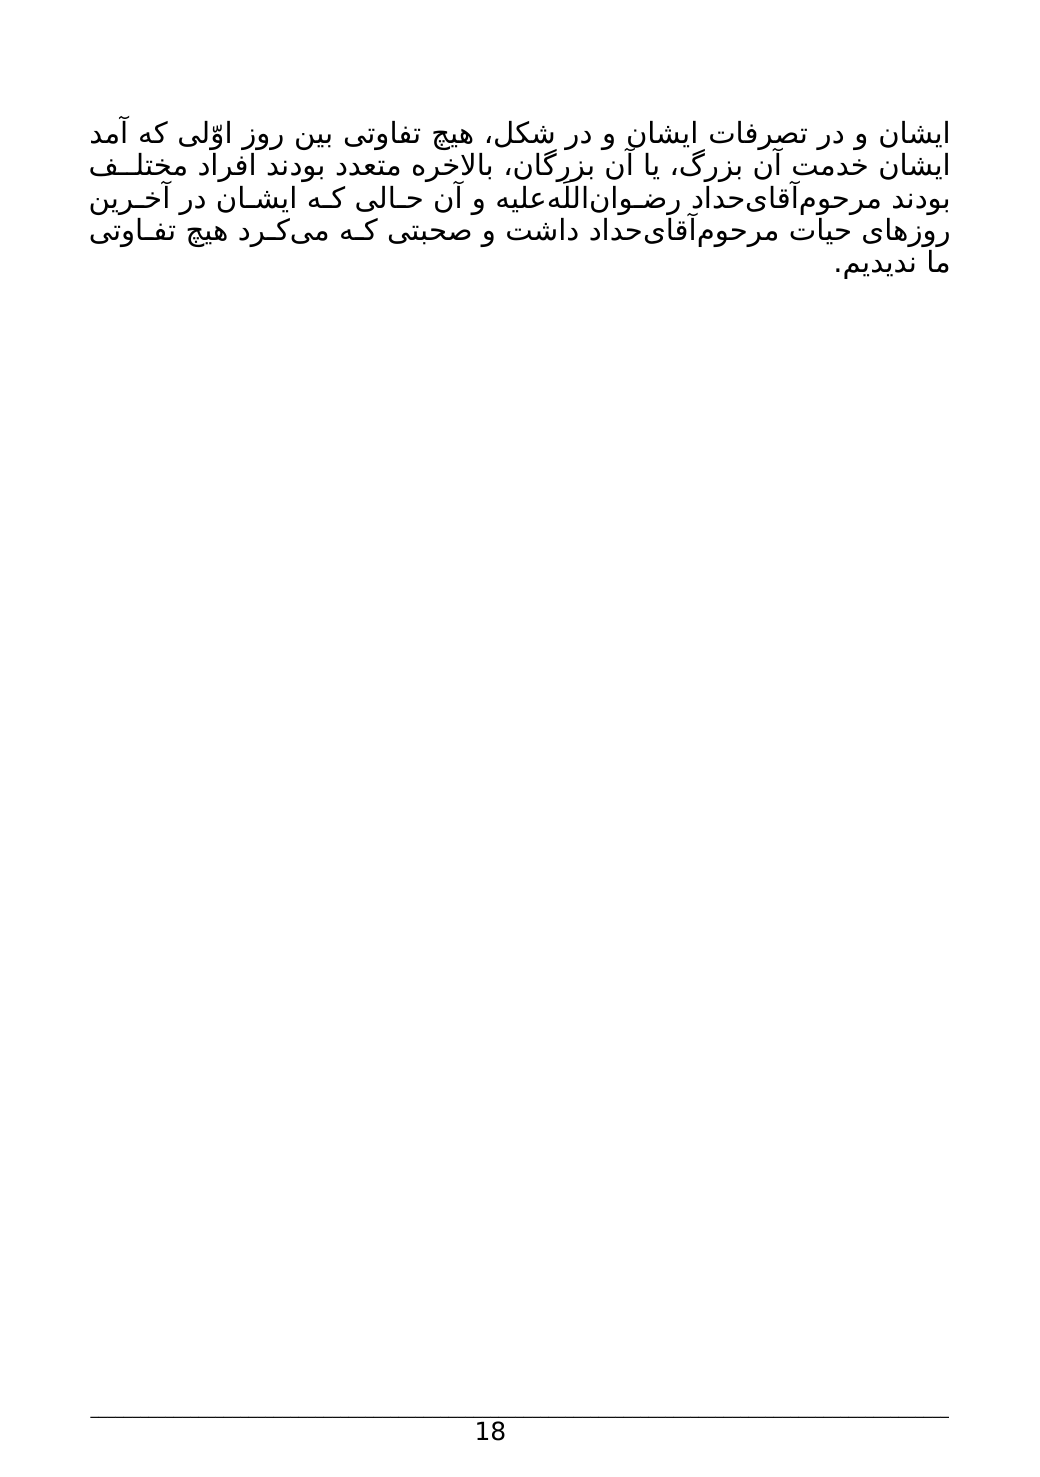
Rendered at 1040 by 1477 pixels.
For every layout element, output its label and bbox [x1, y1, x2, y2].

text [89, 118, 951, 279]
